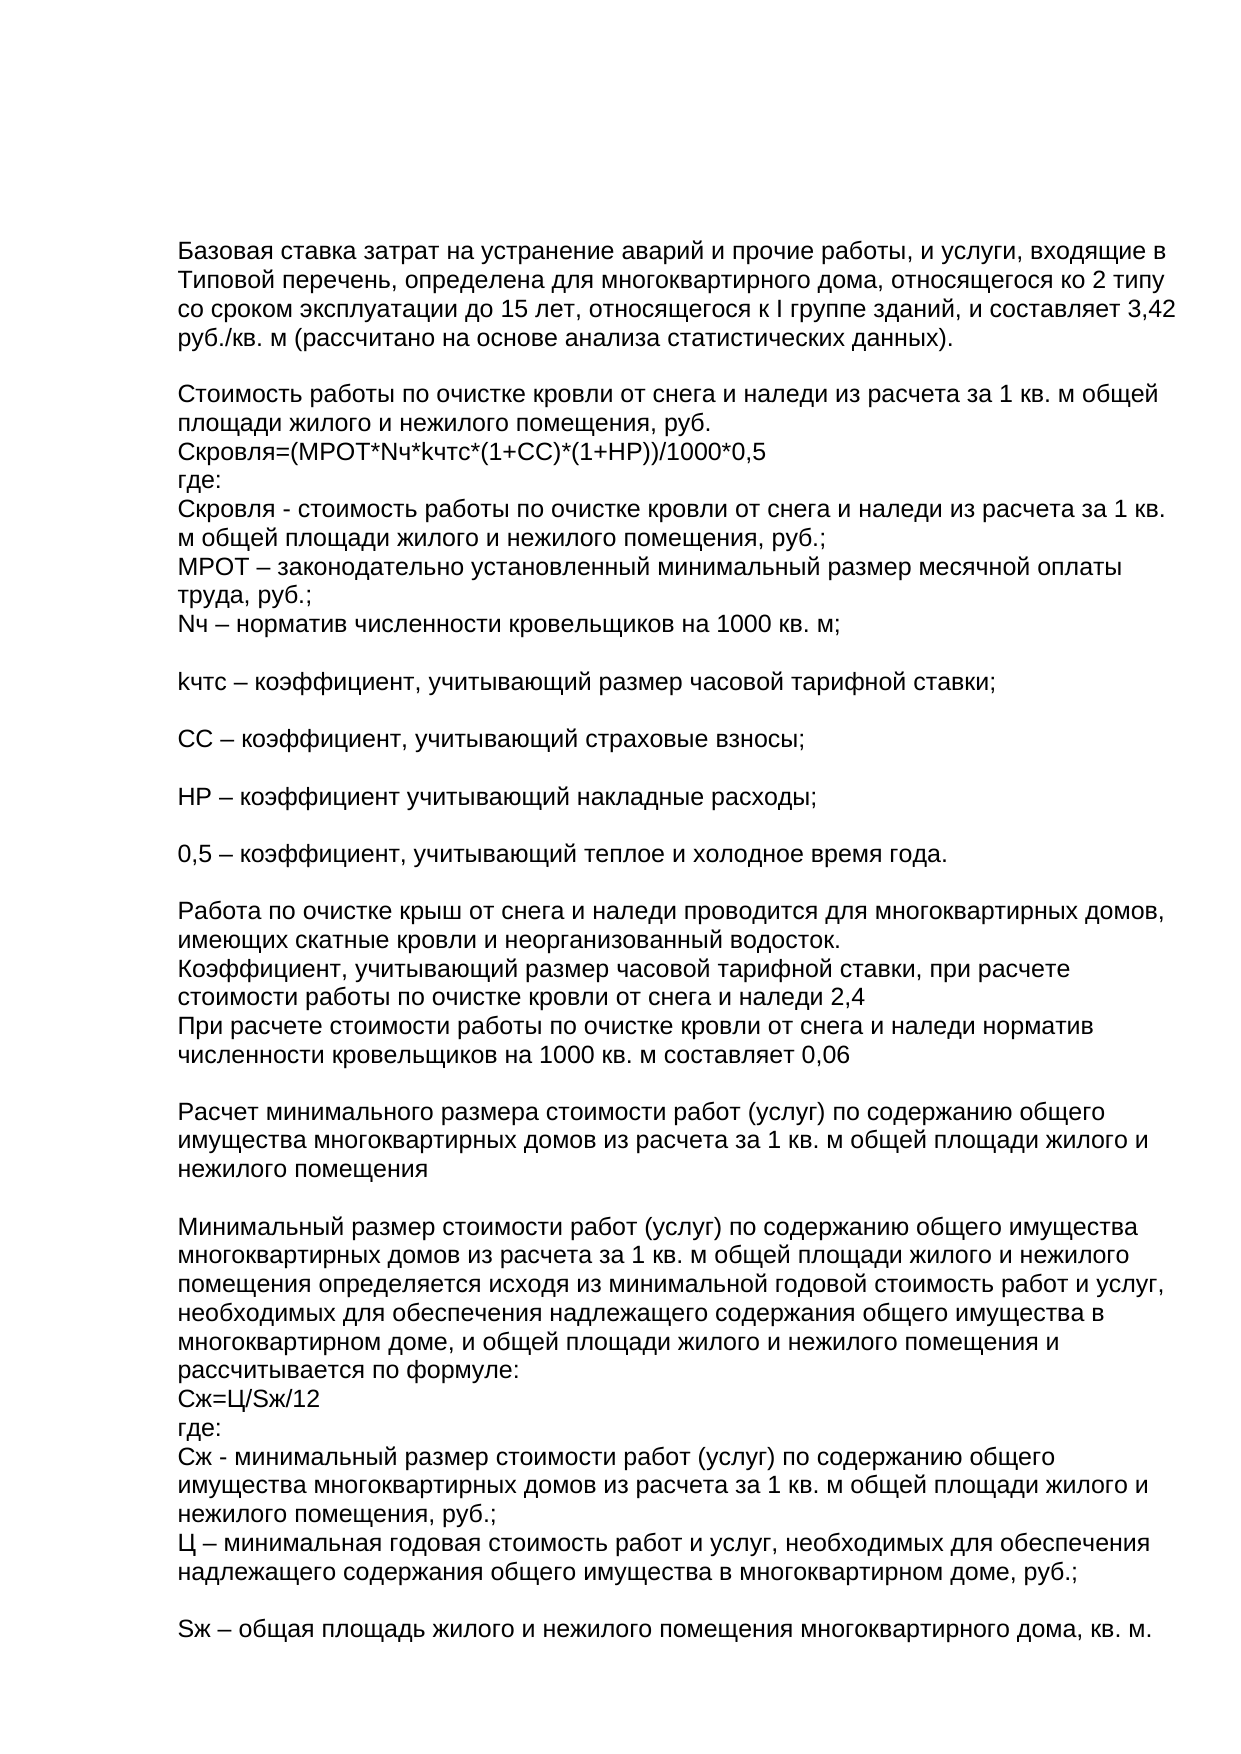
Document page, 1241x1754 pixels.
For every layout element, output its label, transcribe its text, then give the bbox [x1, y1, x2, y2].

text Ц – минимальная годовая стоимость работ и услуг, необходимых для обеспечения надлежащего содержания общего имущества в многоквартирном доме, руб.; [177, 1528, 1181, 1614]
text Сж - минимальный размер стоимости работ (услуг) по содержанию общего имущества многоквартирных домов из расчета за 1 кв. м общей площади жилого и нежилого помещения, руб.; [177, 1442, 1181, 1528]
text Стоимость работы по очистке кровли от снега и наледи из расчета за 1 кв. м общей площади жилого и нежилого помещения, руб. [177, 379, 1181, 437]
text HP – коэффициент учитывающий накладные расходы; [177, 782, 1181, 839]
text Скровля=(МРОТ*Nч*kчтс*(1+CC)*(1+HP))/1000*0,5 [177, 437, 1181, 466]
text Сж=Ц/Sж/12 [177, 1384, 1181, 1413]
text где: [177, 1413, 1181, 1442]
text Коэффициент, учитывающий размер часовой тарифной ставки, при расчете стоимости работы по очистке кровли от снега и наледи 2,4 [177, 953, 1181, 1011]
text Расчет минимального размера стоимости работ (услуг) по содержанию общего имущества многоквартирных домов из расчета за 1 кв. м общей площади жилого и нежилого помещения [177, 1097, 1181, 1183]
text Nч – норматив численности кровельщиков на 1000 кв. м; [177, 609, 1181, 667]
text Минимальный размер стоимости работ (услуг) по содержанию общего имущества многоквартирных домов из расчета за 1 кв. м общей площади жилого и нежилого помещения определяется исходя из минимальной годовой стоимость работ и услуг, необходимых для обеспечения надлежащего содержания общего имущества в многоквартирном доме, и общей площади жилого и нежилого помещения и рассчитывается по формуле: [177, 1212, 1181, 1384]
text CC – коэффициент, учитывающий страховые взносы; [177, 724, 1181, 782]
text МРОТ – законодательно установленный минимальный размер месячной оплаты труда, руб.; [177, 552, 1181, 609]
text kчтс – коэффициент, учитывающий размер часовой тарифной ставки; [177, 667, 1181, 724]
text Работа по очистке крыш от снега и наледи проводится для многоквартирных домов, имеющих скатные кровли и неорганизованный водосток. [177, 896, 1181, 953]
text При расчете стоимости работы по очистке кровли от снега и наледи норматив численности кровельщиков на 1000 кв. м составляет 0,06 [177, 1011, 1181, 1068]
text Базовая ставка затрат на устранение аварий и прочие работы, и услуги, входящие в Типовой перечень, определена для многоквартирного дома, относящегося ко 2 типу со сроком эксплуатации до 15 лет, относящегося к I группе зданий, и составляет 3,42 руб./кв. м (рассчитано на основе анализа статистических данных). [177, 236, 1181, 351]
text Скровля - стоимость работы по очистке кровли от снега и наледи из расчета за 1 кв. м общей площади жилого и нежилого помещения, руб.; [177, 494, 1181, 552]
text Sж – общая площадь жилого и нежилого помещения многоквартирного дома, кв. м. [177, 1614, 1181, 1643]
text где: [177, 466, 1181, 494]
text 0,5 – коэффициент, учитывающий теплое и холодное время года. [177, 839, 1181, 868]
